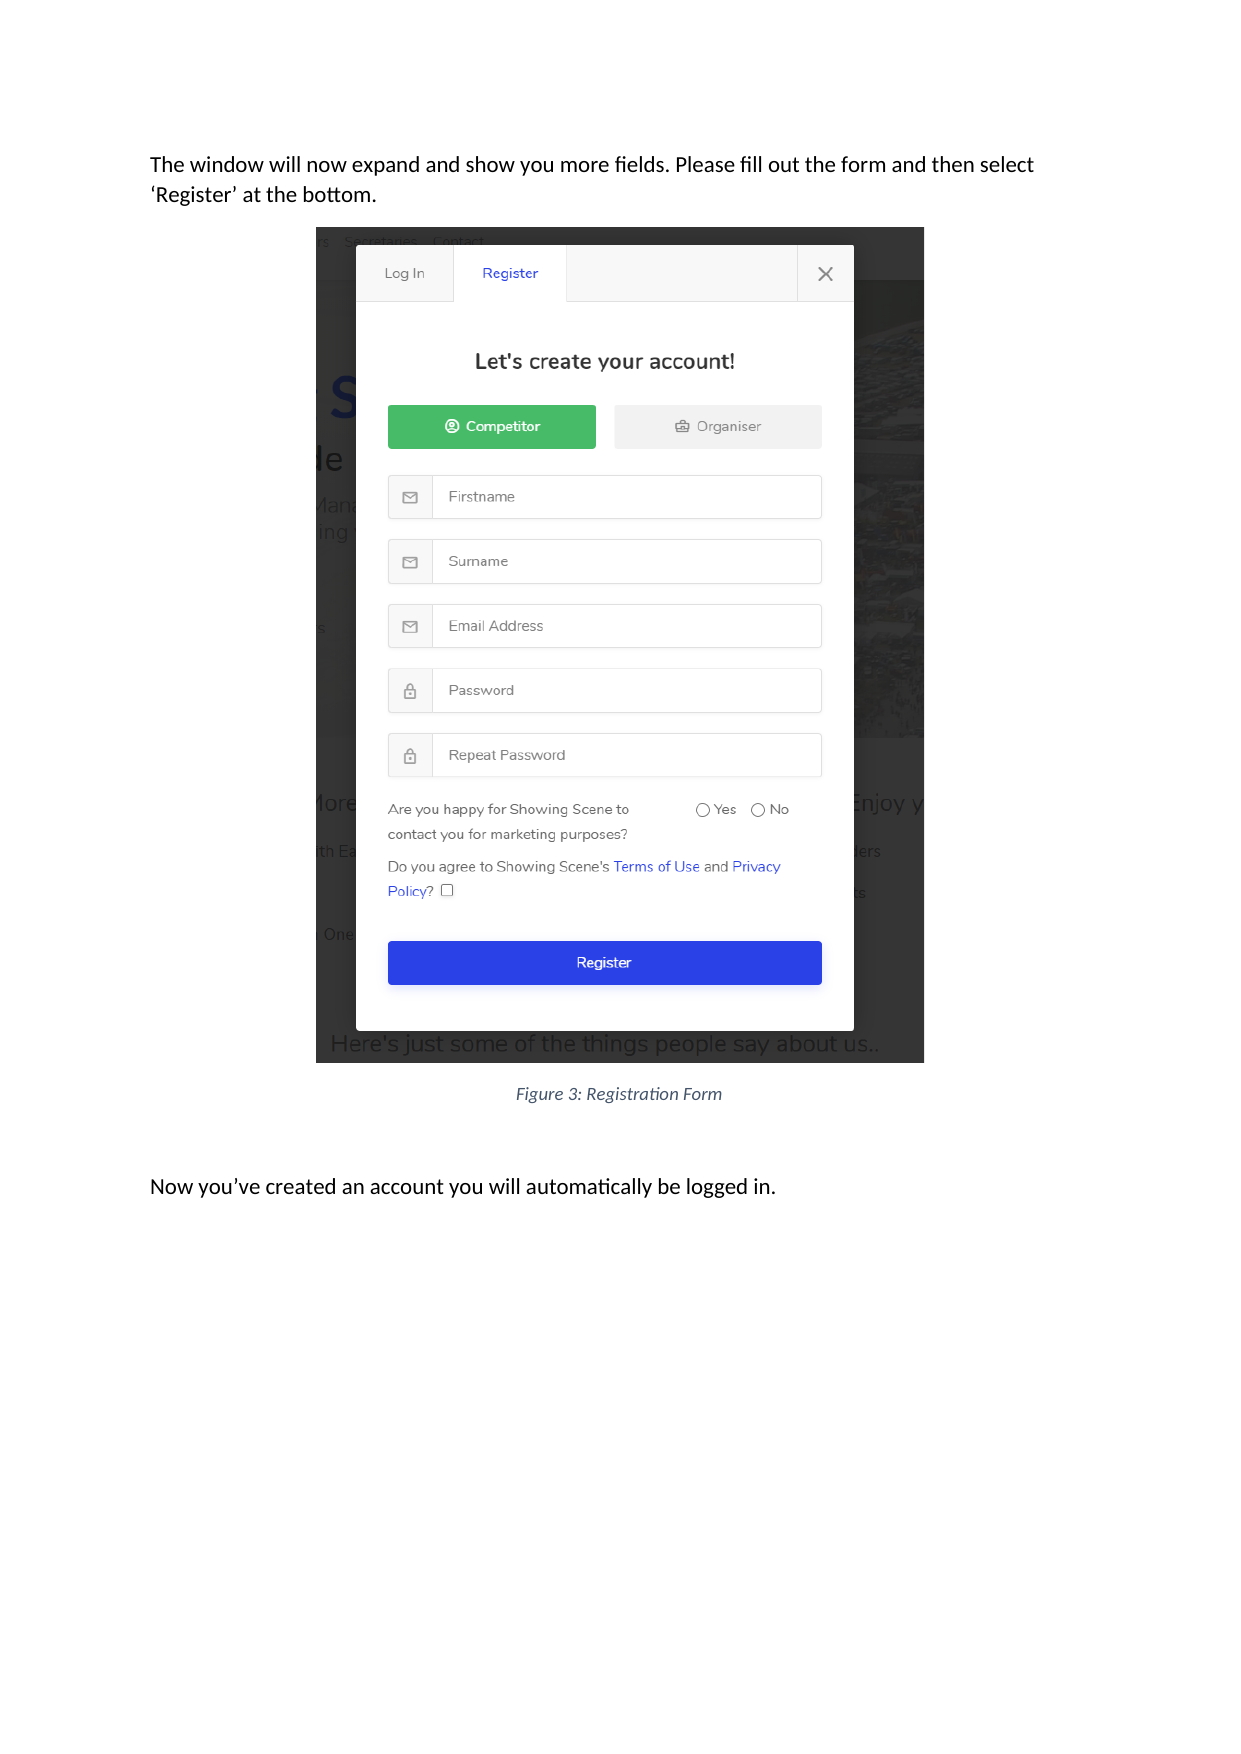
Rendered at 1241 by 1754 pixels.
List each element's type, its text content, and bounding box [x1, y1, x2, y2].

text Figure 3: Registration Form [150, 1082, 1090, 1105]
text Now you’ve created an account you will automatically be logged in. [150, 1172, 1090, 1201]
text The window will now expand and show you more fields. Please fill out the form and then select ‘Register’ at the bottom. [150, 150, 1090, 208]
picture [316, 227, 925, 1063]
